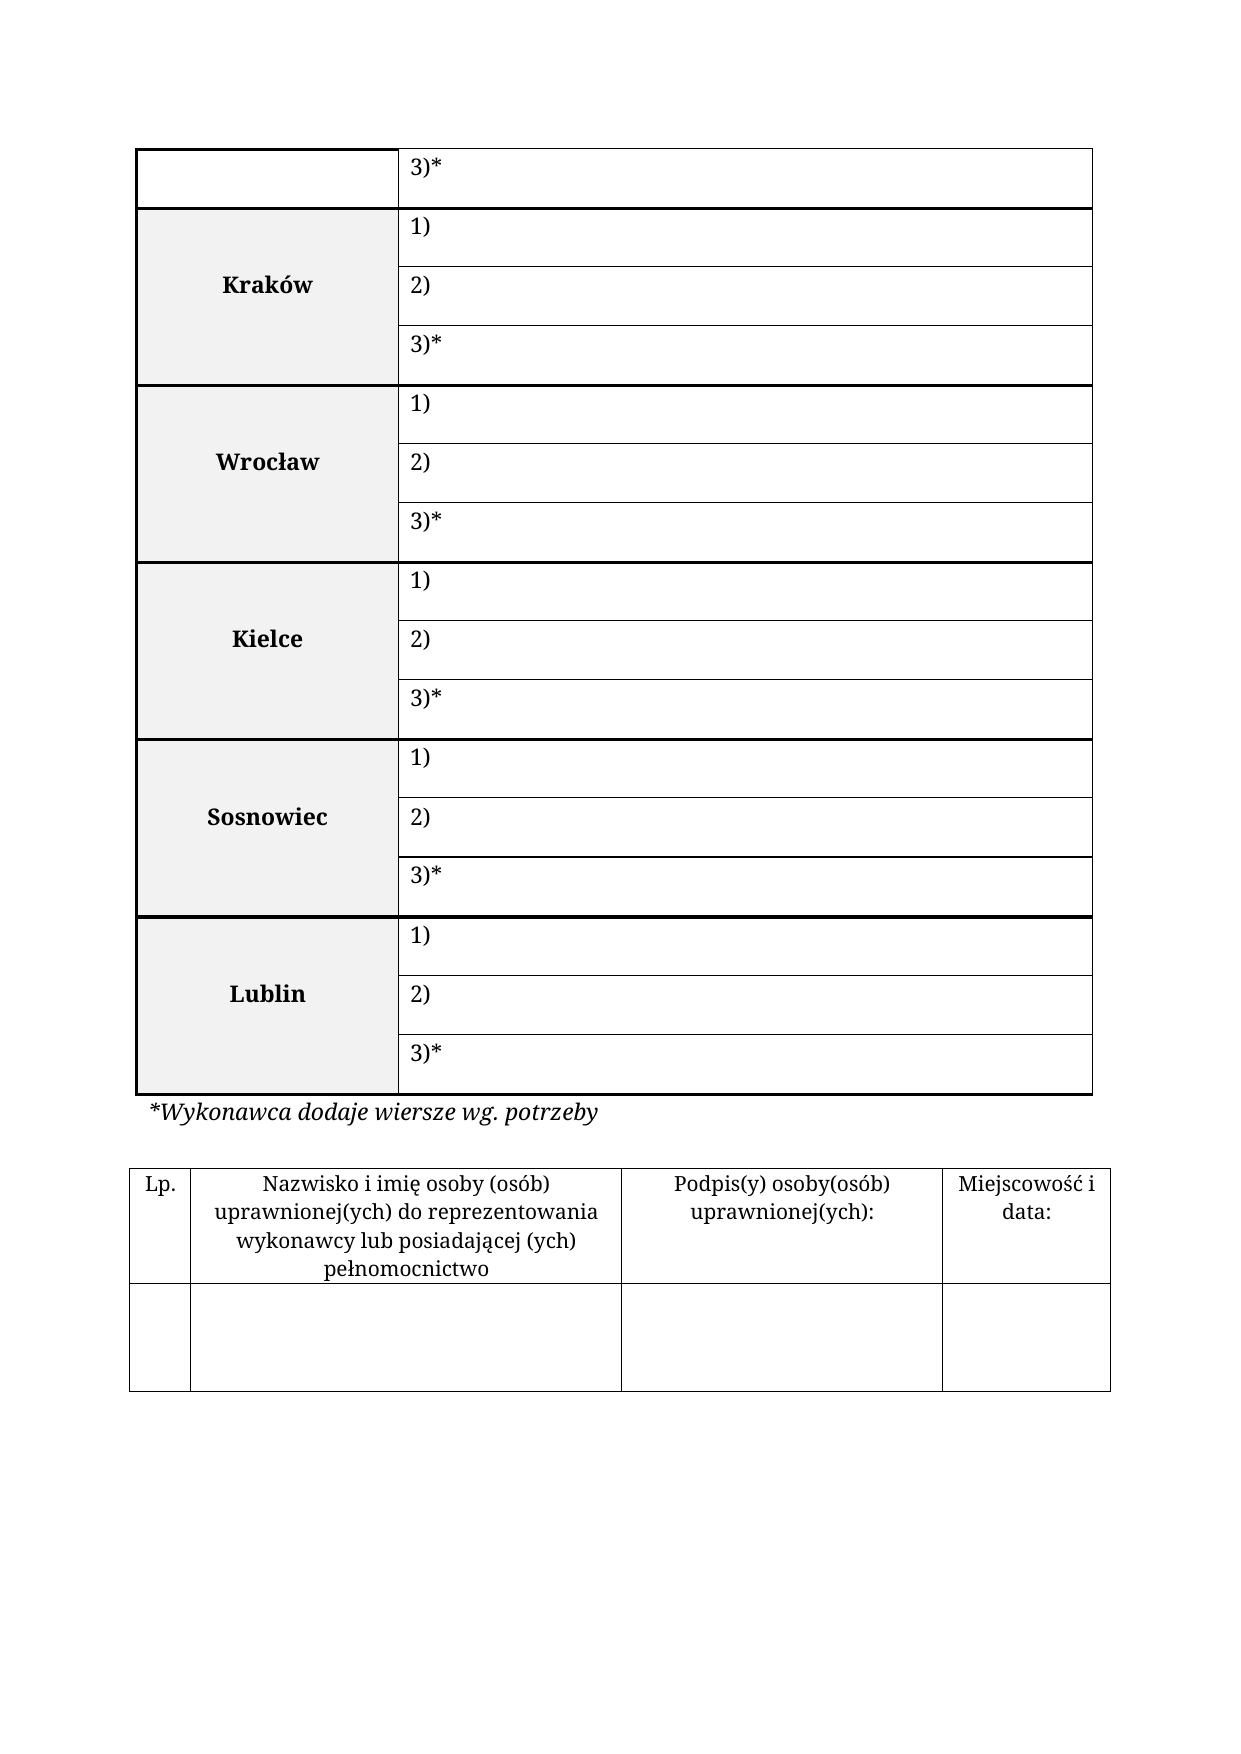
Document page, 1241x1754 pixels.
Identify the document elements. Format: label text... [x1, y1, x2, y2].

table_cell 1) [399, 387, 1092, 443]
table_cell Lublin [138, 919, 398, 1093]
table_cell Kraków [138, 210, 398, 384]
table_header Nazwisko i imię osoby (osób) uprawnionej(ych) do reprezentowania wykonawcy lub posiadającej (ych) pełnomocnictwo [191, 1169, 621, 1283]
table_cell 3)* [399, 858, 1092, 915]
table_cell 2) [399, 621, 1092, 679]
table_header Lp. [130, 1169, 190, 1283]
table_cell 2) [399, 798, 1092, 856]
table_cell 2) [399, 976, 1092, 1033]
table_cell 1) [399, 210, 1092, 266]
table_cell Sosnowiec [138, 741, 398, 915]
table_cell 1) [399, 919, 1092, 974]
table_cell 2) [399, 444, 1092, 502]
table_header Podpis(y) osoby(osób) uprawnionej(ych): [622, 1169, 942, 1283]
table_cell 3)* [399, 1035, 1092, 1093]
table_cell [943, 1284, 1110, 1391]
table_cell Kielce [138, 564, 398, 738]
table_cell 2) [399, 267, 1092, 325]
table_cell 3)* [399, 326, 1092, 384]
table_cell 3)* [399, 149, 1092, 207]
table_cell [191, 1284, 621, 1391]
table_cell [130, 1284, 190, 1391]
table_cell Wrocław [138, 387, 398, 561]
table_cell 3)* [399, 503, 1092, 561]
table_cell 3)* [399, 680, 1092, 738]
text *Wykonawca dodaje wiersze wg. potrzeby [148, 1096, 1085, 1127]
table_cell [622, 1284, 942, 1391]
table_header Miejscowość i data: [943, 1169, 1110, 1283]
table_cell 1) [399, 564, 1092, 620]
table_cell 1) [399, 741, 1092, 797]
